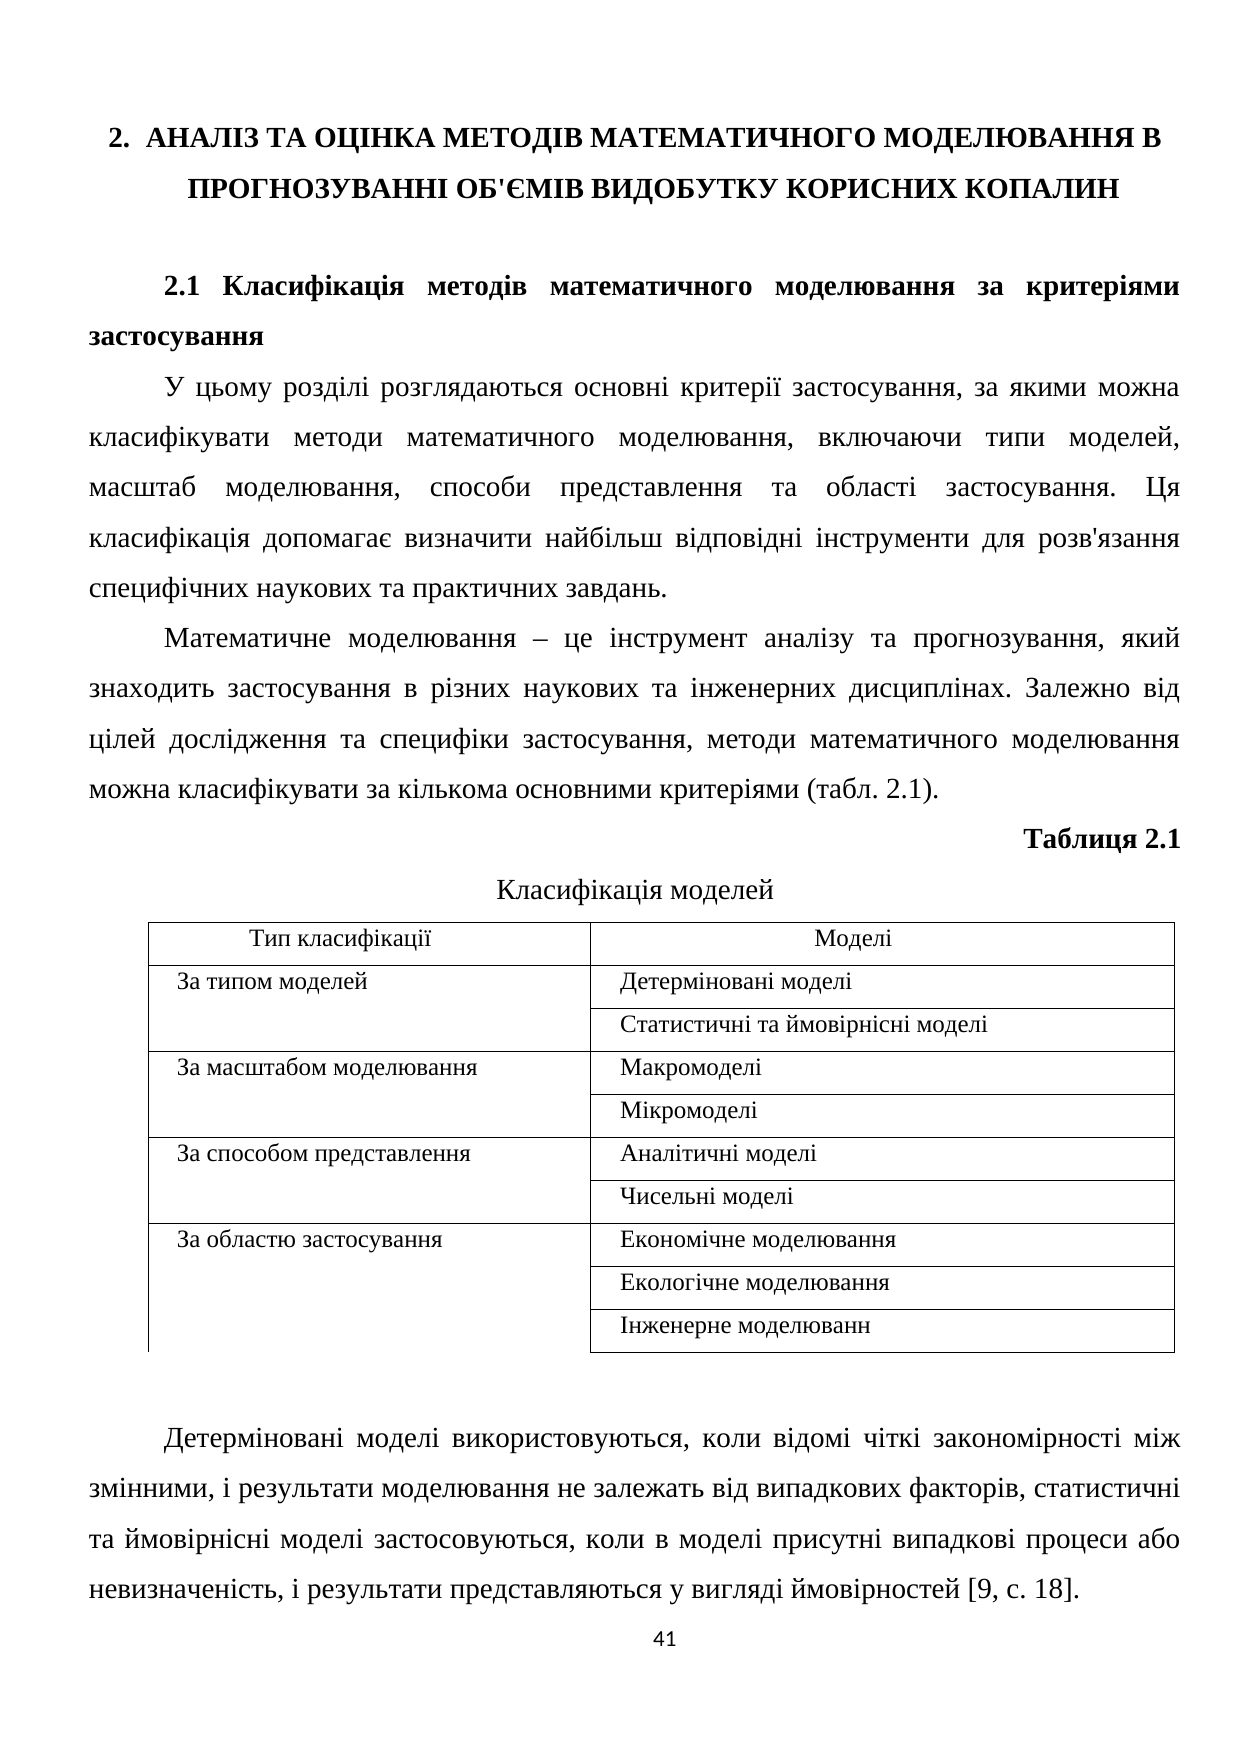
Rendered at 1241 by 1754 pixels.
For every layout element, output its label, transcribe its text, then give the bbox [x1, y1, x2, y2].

text Класифікація моделей [89, 872, 1181, 905]
subtitle 2.1 Класифікація методів математичного моделювання за критеріями застосування [89, 268, 1181, 352]
table_cell Мікромоделі [591, 1095, 1174, 1137]
table_cell Статистичні та ймовірнісні моделі [591, 1009, 1174, 1051]
text У цьому розділі розглядаються основні критерії застосування, за якими можна класифікувати методи математичного моделювання, включаючи типи моделей, масштаб моделювання, способи представлення та області застосування. Ця класифікація допомагає визначити найбільш відповідні інструменти для розв'язання специфічних наукових та практичних завдань. [89, 369, 1181, 603]
table_cell Економічне моделювання [591, 1224, 1174, 1266]
table_header Тип класифікації [149, 923, 590, 965]
table_cell Чисельні моделі [591, 1181, 1174, 1223]
subtitle АНАЛІЗ ТА ОЦІНКА МЕТОДІВ МАТЕМАТИЧНОГО МОДЕЛЮВАННЯ В ПРОГНОЗУВАННІ ОБ'ЄМІВ ВИДОБУТКУ КОРИСНИХ КОПАЛИН [89, 121, 1181, 204]
table_header Моделі [591, 923, 1174, 965]
text Таблиця 2.1 [89, 822, 1181, 855]
table_cell Детерміновані моделі [591, 966, 1174, 1008]
text Детерміновані моделі використовуються, коли відомі чіткі закономірності між змінними, і результати моделювання не залежать від випадкових факторів, статистичні та ймовірнісні моделі застосовуються, коли в моделі присутні випадкові процеси або невизначеність, і результати представляються у вигляді ймовірностей [9, с. 18]. [89, 1420, 1181, 1605]
table_cell Інженерне моделюванн [591, 1310, 1174, 1352]
table_cell За типом моделей [149, 966, 590, 1051]
text Математичне моделювання – це інструмент аналізу та прогнозування, який знаходить застосування в різних наукових та інженерних дисциплінах. Залежно від цілей дослідження та специфіки застосування, методи математичного моделювання можна класифікувати за кількома основними критеріями (табл. 2.1). [89, 620, 1181, 805]
table_cell Макромоделі [591, 1052, 1174, 1094]
table_cell Аналітичні моделі [591, 1138, 1174, 1180]
table_cell За способом представлення [149, 1138, 590, 1223]
table_cell Екологічне моделювання [591, 1267, 1174, 1309]
table_cell За масштабом моделювання [149, 1052, 590, 1137]
table_cell За областю застосування [149, 1224, 590, 1352]
